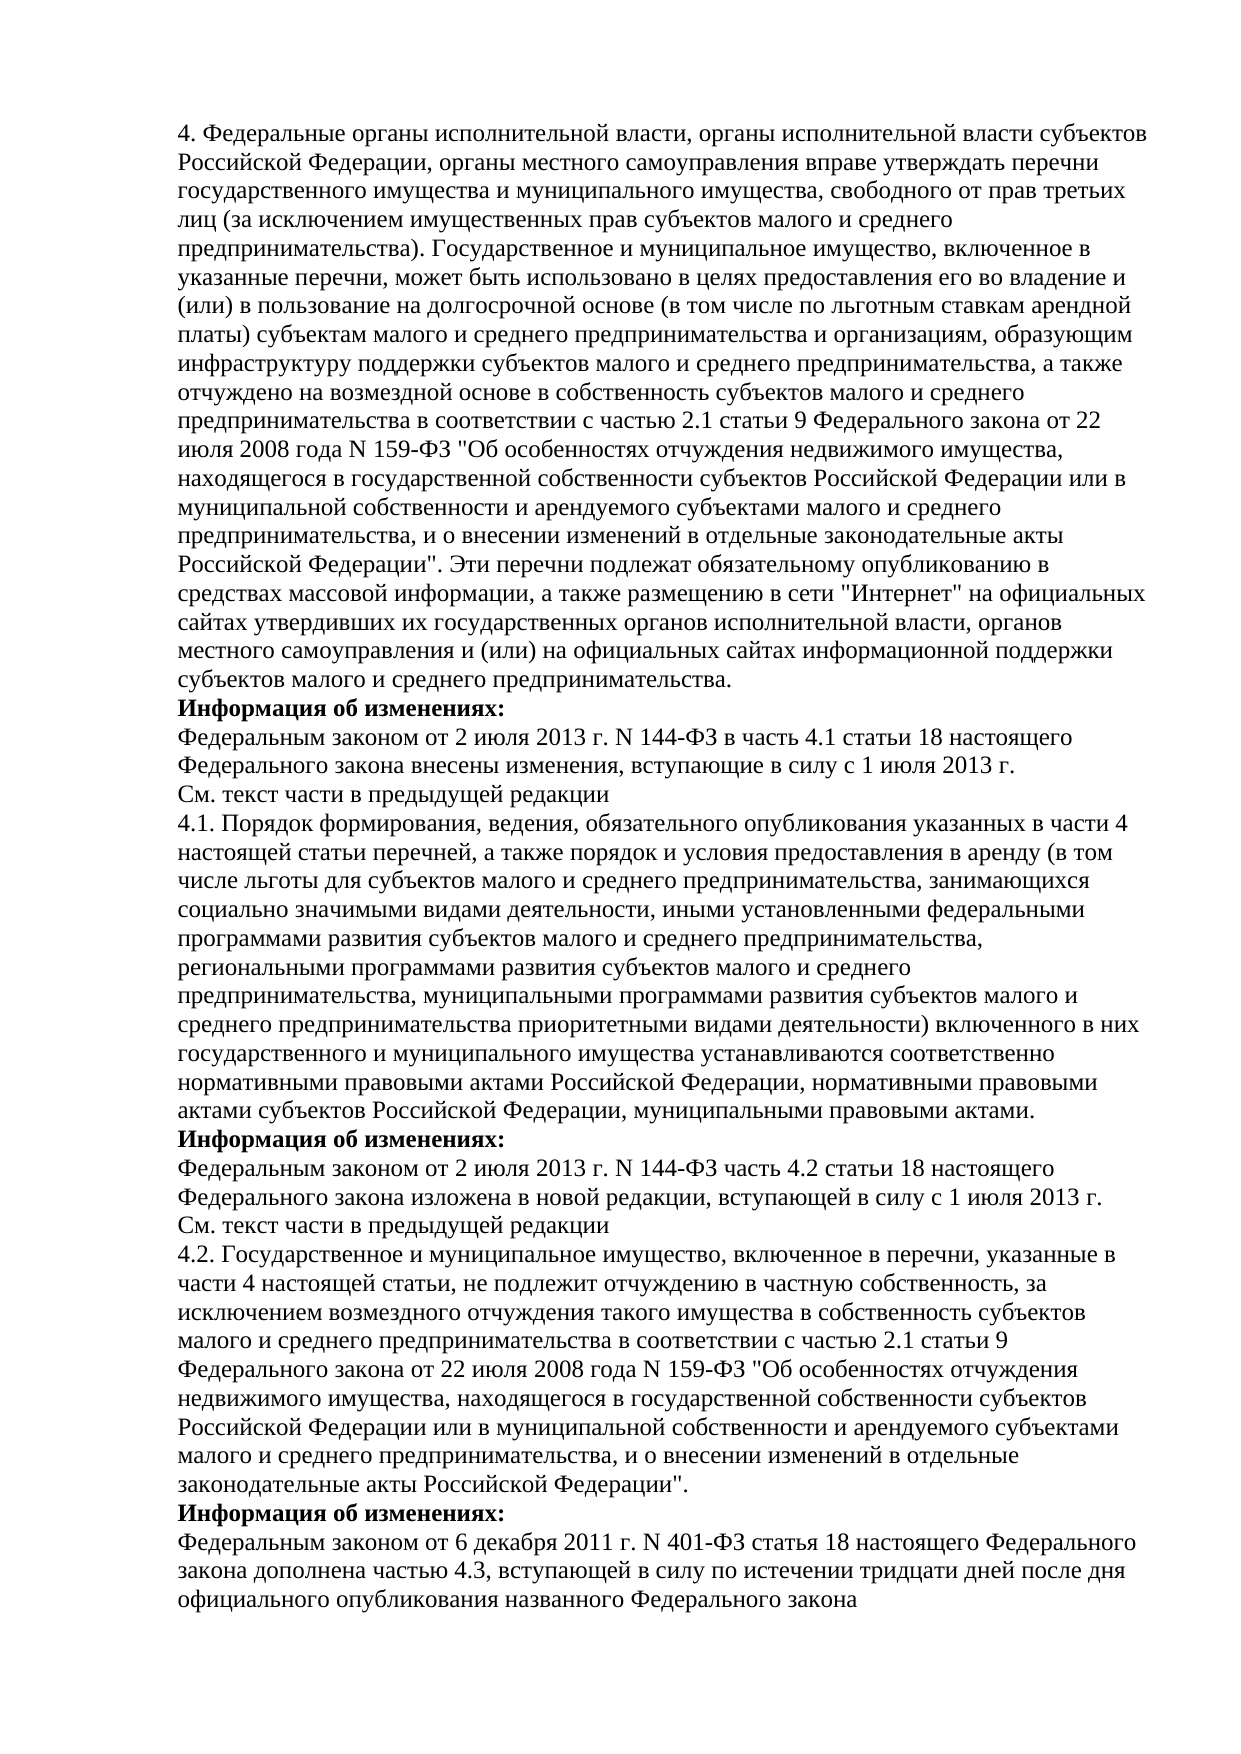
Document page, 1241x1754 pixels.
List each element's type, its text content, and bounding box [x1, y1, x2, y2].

text Федеральным законом от 2 июля 2013 г. N 144-ФЗ часть 4.2 статьи 18 настоящего Федерального закона изложена в новой редакции, вступающей в силу с 1 июля 2013 г. [177, 1153, 1152, 1211]
text Информация об изменениях: [177, 1124, 1152, 1153]
text Информация об изменениях: [177, 1498, 1152, 1527]
text См. текст части в предыдущей редакции [177, 1211, 1152, 1239]
text Информация об изменениях: [177, 693, 1152, 722]
text 4. Федеральные органы исполнительной власти, органы исполнительной власти субъектов Российской Федерации, органы местного самоуправления вправе утверждать перечни государственного имущества и муниципального имущества, свободного от прав третьих лиц (за исключением имущественных прав субъектов малого и среднего предпринимательства). Государственное и муниципальное имущество, включенное в указанные перечни, может быть использовано в целях предоставления его во владение и (или) в пользование на долгосрочной основе (в том числе по льготным ставкам арендной платы) субъектам малого и среднего предпринимательства и организациям, образующим инфраструктуру поддержки субъектов малого и среднего предпринимательства, а также отчуждено на возмездной основе в собственность субъектов малого и среднего предпринимательства в соответствии с частью 2.1 статьи 9 Федерального закона от 22 июля 2008 года N 159-ФЗ "Об особенностях отчуждения недвижимого имущества, находящегося в государственной собственности субъектов Российской Федерации или в муниципальной собственности и арендуемого субъектами малого и среднего предпринимательства, и о внесении изменений в отдельные законодательные акты Российской Федерации". Эти перечни подлежат обязательному опубликованию в средствах массовой информации, а также размещению в сети "Интернет" на официальных сайтах утвердивших их государственных органов исполнительной власти, органов местного самоуправления и (или) на официальных сайтах информационной поддержки субъектов малого и среднего предпринимательства. [177, 118, 1152, 693]
text Федеральным законом от 2 июля 2013 г. N 144-ФЗ в часть 4.1 статьи 18 настоящего Федерального закона внесены изменения, вступающие в силу с 1 июля 2013 г. [177, 722, 1152, 779]
text 4.2. Государственное и муниципальное имущество, включенное в перечни, указанные в части 4 настоящей статьи, не подлежит отчуждению в частную собственность, за исключением возмездного отчуждения такого имущества в собственность субъектов малого и среднего предпринимательства в соответствии с частью 2.1 статьи 9 Федерального закона от 22 июля 2008 года N 159-ФЗ "Об особенностях отчуждения недвижимого имущества, находящегося в государственной собственности субъектов Российской Федерации или в муниципальной собственности и арендуемого субъектами малого и среднего предпринимательства, и о внесении изменений в отдельные законодательные акты Российской Федерации". [177, 1239, 1152, 1498]
text См. текст части в предыдущей редакции [177, 779, 1152, 808]
text 4.1. Порядок формирования, ведения, обязательного опубликования указанных в части 4 настоящей статьи перечней, а также порядок и условия предоставления в аренду (в том числе льготы для субъектов малого и среднего предпринимательства, занимающихся социально значимыми видами деятельности, иными установленными федеральными программами развития субъектов малого и среднего предпринимательства, региональными программами развития субъектов малого и среднего предпринимательства, муниципальными программами развития субъектов малого и среднего предпринимательства приоритетными видами деятельности) включенного в них государственного и муниципального имущества устанавливаются соответственно нормативными правовыми актами Российской Федерации, нормативными правовыми актами субъектов Российской Федерации, муниципальными правовыми актами. [177, 808, 1152, 1124]
text Федеральным законом от 6 декабря 2011 г. N 401-ФЗ статья 18 настоящего Федерального закона дополнена частью 4.3, вступающей в силу по истечении тридцати дней после дня официального опубликования названного Федерального закона [177, 1527, 1152, 1613]
